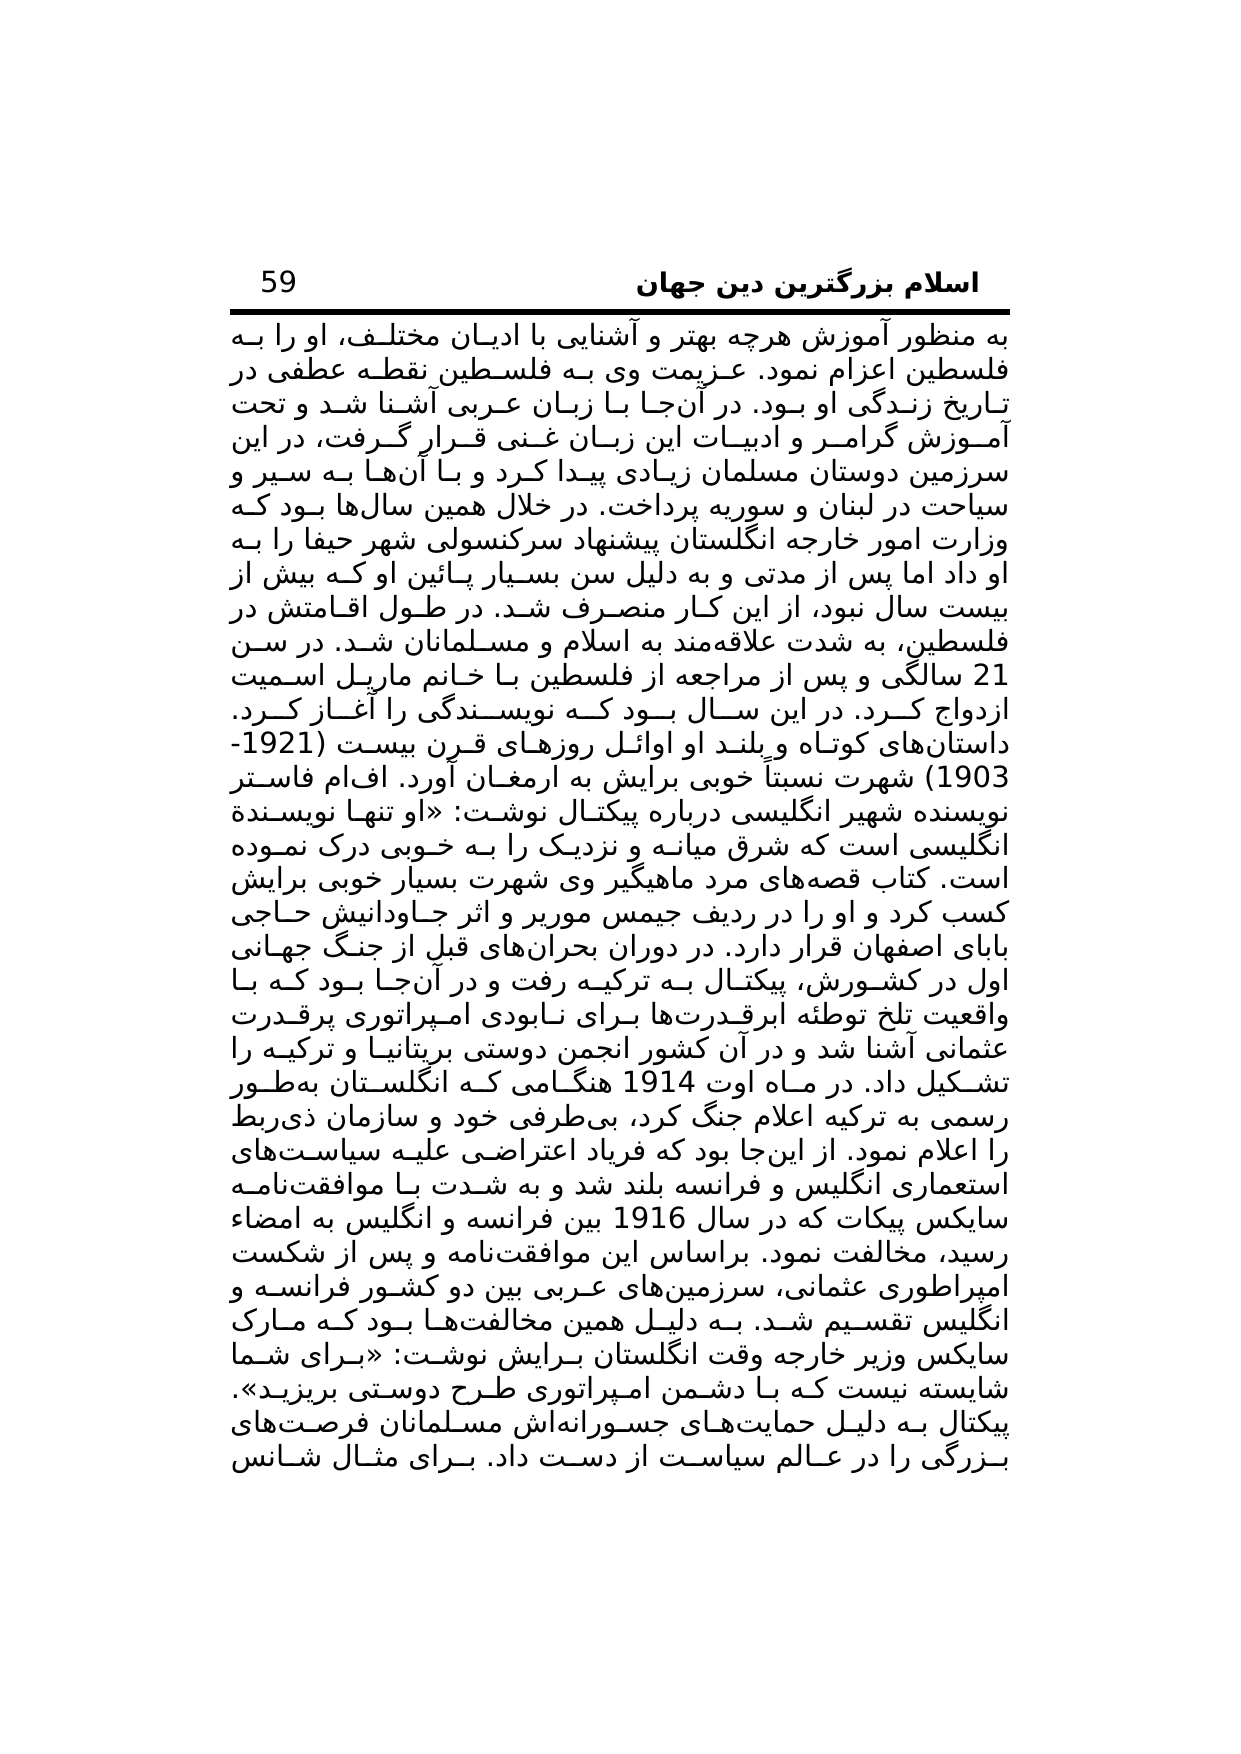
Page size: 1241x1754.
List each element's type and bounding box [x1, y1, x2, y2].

text [230, 318, 1010, 1473]
